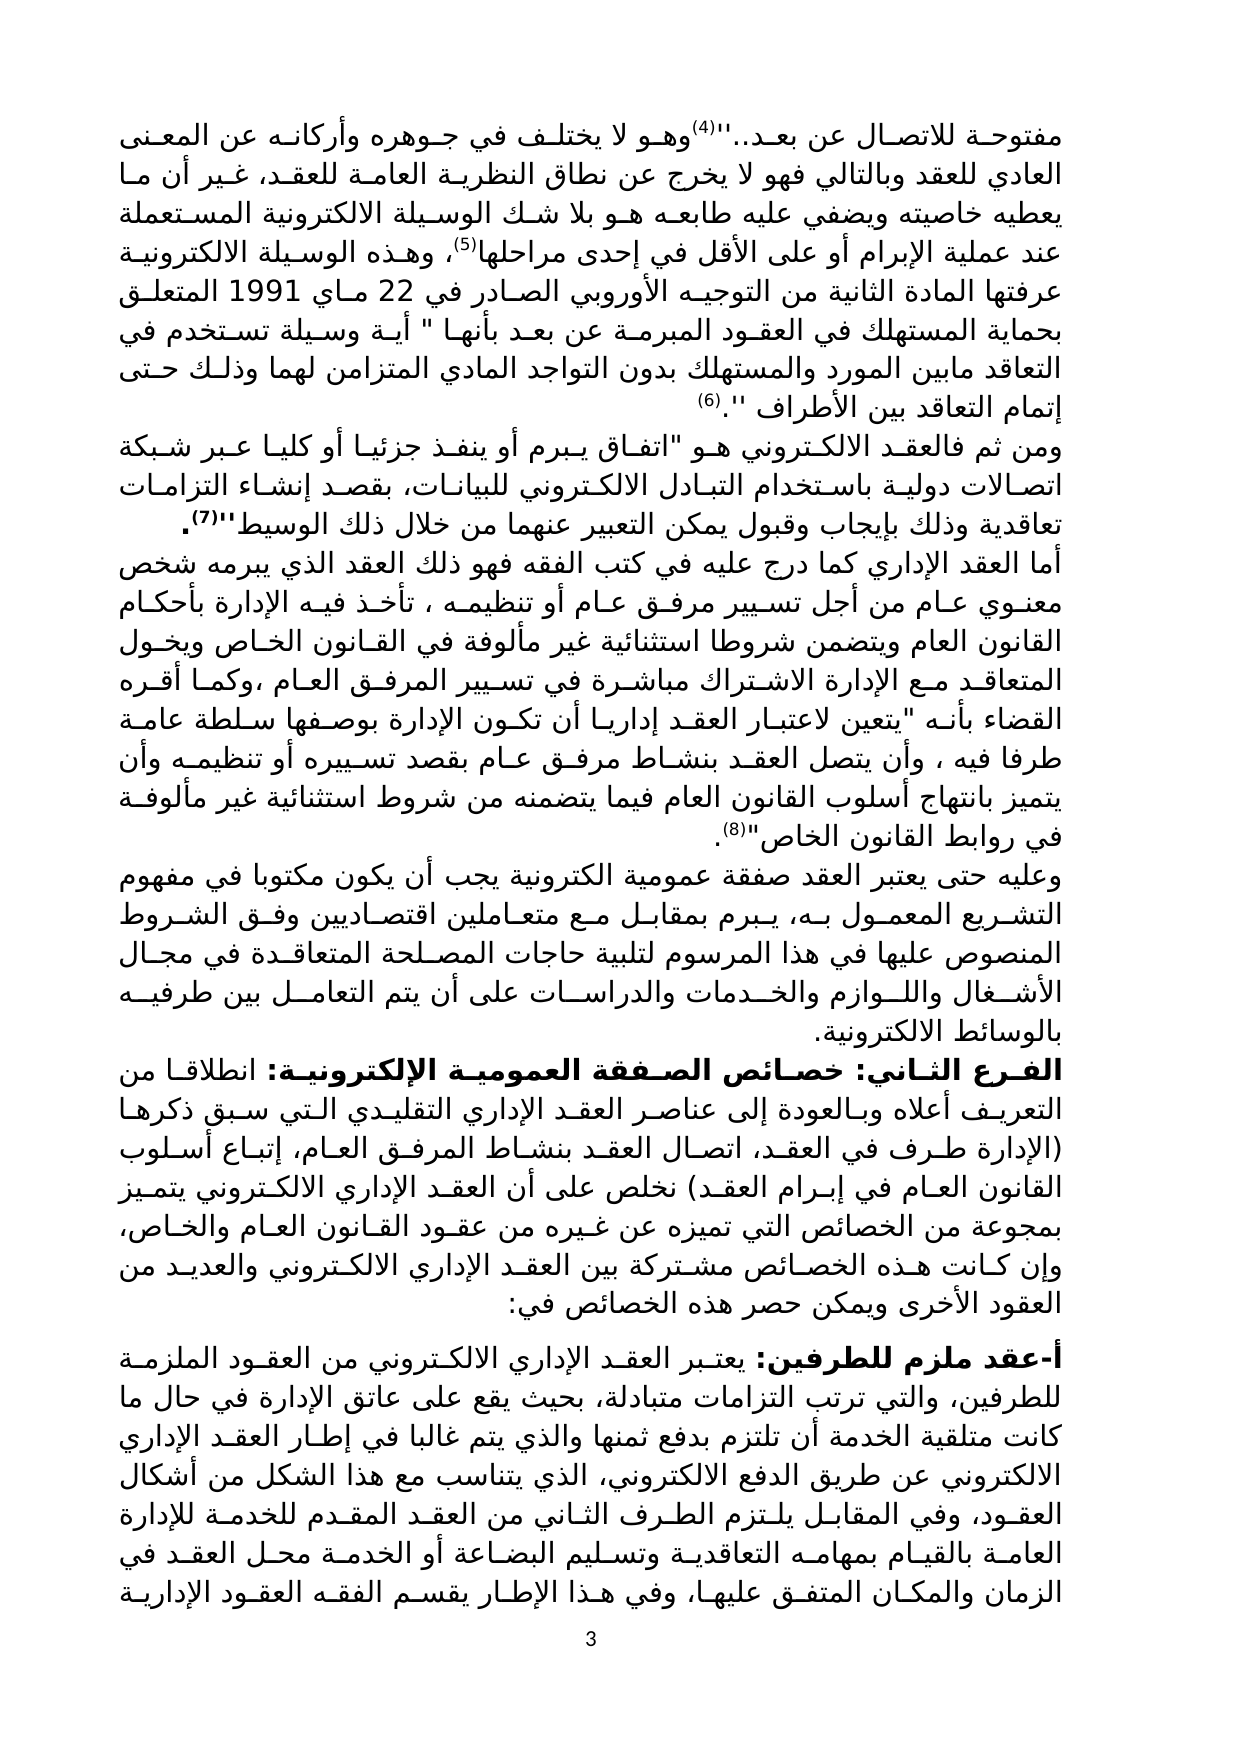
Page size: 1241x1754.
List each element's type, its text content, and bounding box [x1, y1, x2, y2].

text وعليه حتى يعتبر العقد صفقة عمومية الكترونية يجب أن يكون مكتوبا في مفهوم التشريع المعمول به، يبرم بمقابل مع متعاملين اقتصاديين وفق الشروط المنصوص عليها في هذا المرسوم لتلبية حاجات المصلحة المتعاقدة في مجال الأشغال واللوازم والخدمات والدراسات على أن يتم التعامل بين طرفيه بالوسائط الالكترونية. [118, 858, 1063, 1048]
text ومن ثم فالعقد الالكتروني هو "اتفاق يبرم أو ينفذ جزئيا أو كليا عبر شبكة اتصالات دولية باستخدام التبادل الالكتروني للبيانات، بقصد إنشاء التزامات تعاقدية وذلك بإيجاب وقبول يمكن التعبير عنهما من خلال ذلك الوسيط''(7). [118, 430, 1063, 542]
text مفتوحة للاتصال عن بعد..''(4)وهو لا يختلف في جوهره وأركانه عن المعنى العادي للعقد وبالتالي فهو لا يخرج عن نطاق النظرية العامة للعقد، غير أن ما يعطيه خاصيته ويضفي عليه طابعه هو بلا شك الوسيلة الالكترونية المستعملة عند عملية الإبرام أو على الأقل في إحدى مراحلها(5)، وهذه الوسيلة الالكترونية عرفتها المادة الثانية من التوجيه الأوروبي الصادر في 22 ماي 1991 المتعلق بحماية المستهلك في العقود المبرمة عن بعد بأنها " أية وسيلة تستخدم في التعاقد مابين المورد والمستهلك بدون التواجد المادي المتزامن لهما وذلك حتى إتمام التعاقد بين الأطراف ''.(6) [118, 118, 1063, 425]
text أما العقد الإداري كما درج عليه في كتب الفقه فهو ذلك العقد الذي يبرمه شخص معنوي عام من أجل تسيير مرفق عام أو تنظيمه ، تأخذ فيه الإدارة بأحكام القانون العام ويتضمن شروطا استثنائية غير مألوفة في القانون الخاص ويخول المتعاقد مع الإدارة الاشتراك مباشرة في تسيير المرفق العام ،وكما أقره القضاء بأنه "يتعين لاعتبار العقد إداريا أن تكون الإدارة بوصفها سلطة عامة طرفا فيه ، وأن يتصل العقد بنشاط مرفق عام بقصد تسييره أو تنظيمه وأن يتميز بانتهاج أسلوب القانون العام فيما يتضمنه من شروط استثنائية غير مألوفة في روابط القانون الخاص"(8). [118, 547, 1063, 853]
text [118, 1341, 1063, 1609]
text الفرع الثاني: خصائص الصفقة العمومية الإلكترونية: انطلاقا من التعريف أعلاه وبالعودة إلى عناصر العقد الإداري التقليدي التي سبق ذكرها (الإدارة طرف في العقد، اتصال العقد بنشاط المرفق العام، إتباع أسلوب القانون العام في إبرام العقد) نخلص على أن العقد الإداري الالكتروني يتميز بمجوعة من الخصائص التي تميزه عن غيره من عقود القانون العام والخاص، وإن كانت هذه الخصائص مشتركة بين العقد الإداري الالكتروني والعديد من العقود الأخرى ويمكن حصر هذه الخصائص في: [118, 1053, 1063, 1321]
